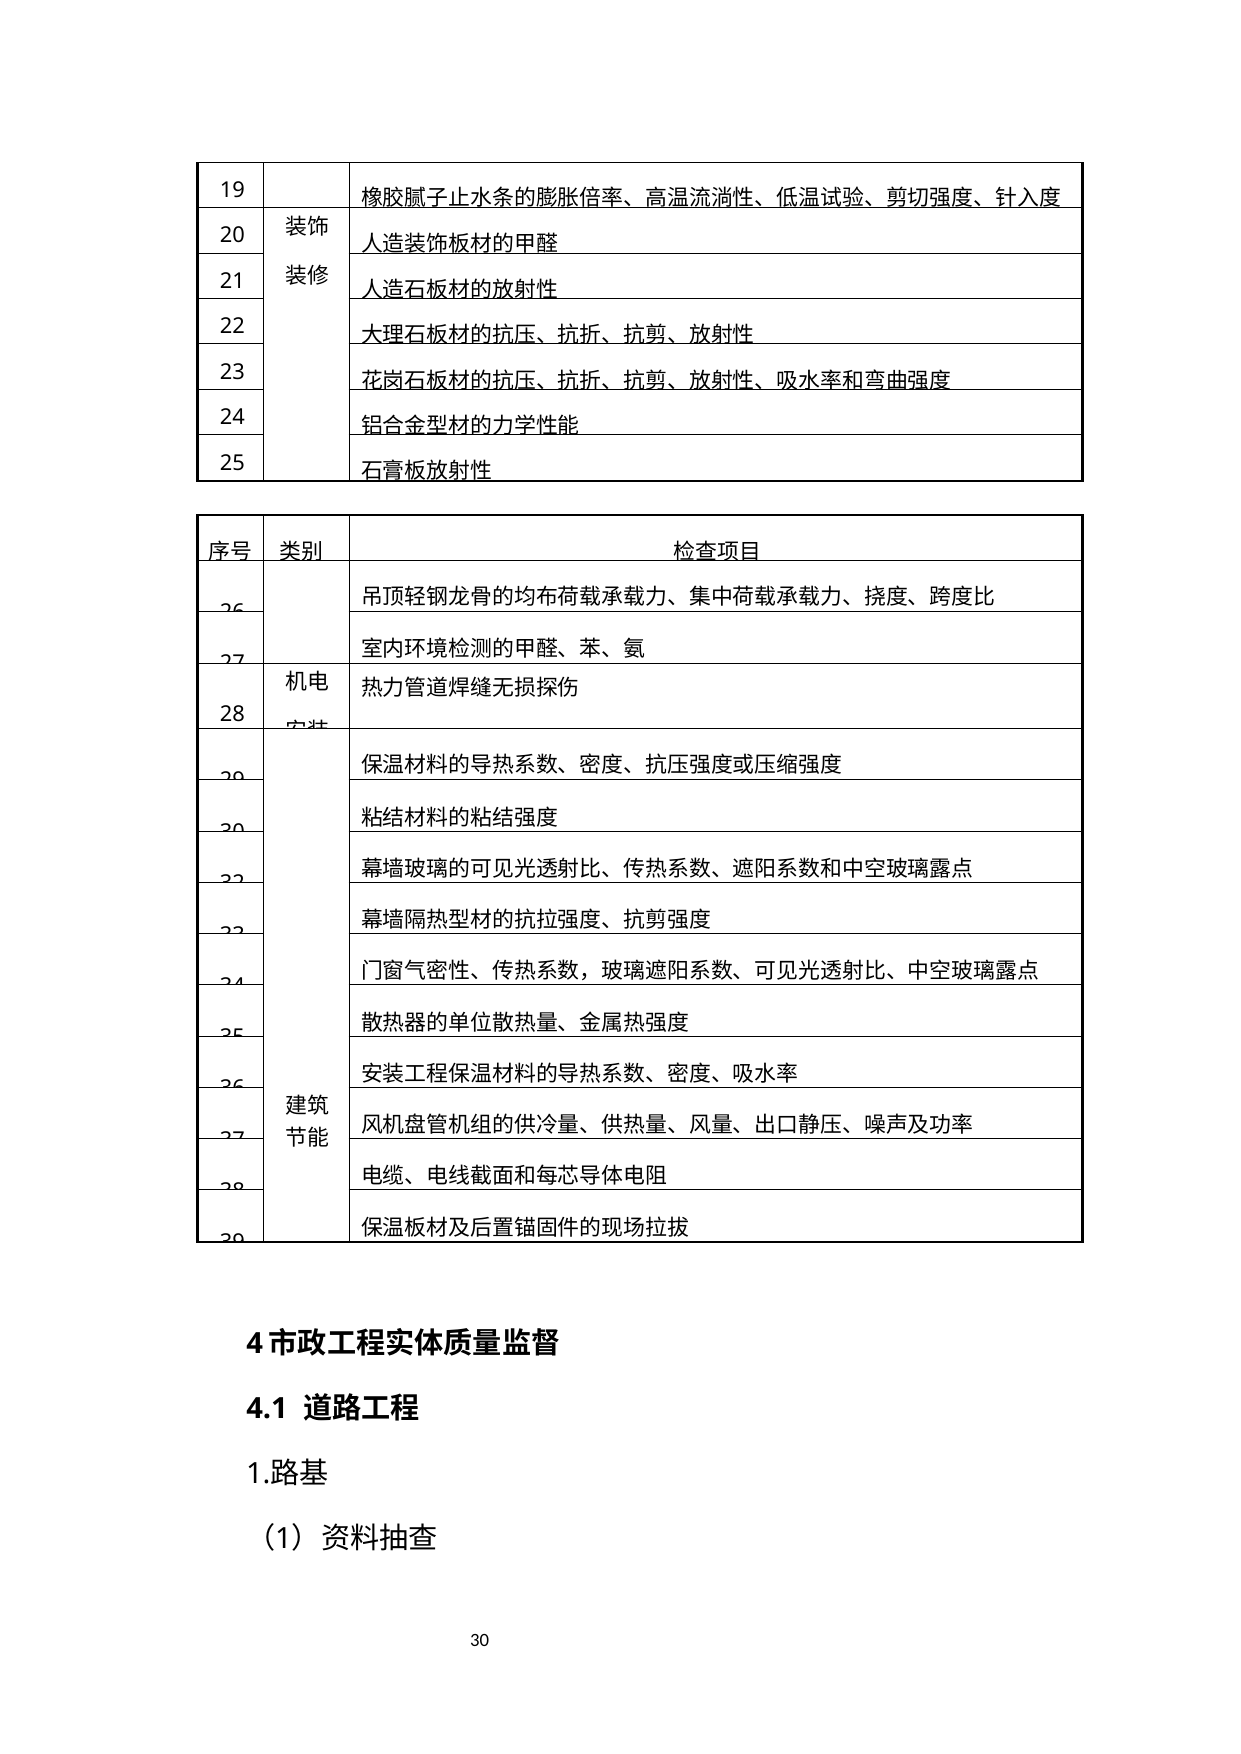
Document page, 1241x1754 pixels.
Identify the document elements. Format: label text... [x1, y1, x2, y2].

table_cell 27 [199, 612, 263, 662]
text 1.路基 [187, 1438, 1053, 1503]
table_cell 35 [199, 985, 263, 1036]
table_cell 人造石板材的放射性 [350, 254, 1081, 298]
table_cell 19 [199, 163, 263, 207]
table_cell 室内环境检测的甲醛、苯、氨 [350, 612, 1081, 662]
table_cell 32 [199, 832, 263, 882]
table_cell 33 [199, 883, 263, 933]
text 4.1 道路工程 [187, 1373, 1053, 1438]
table_cell 装饰 装修 [264, 208, 349, 479]
table_cell 人造装饰板材的甲醛 [350, 208, 1081, 253]
table_cell 幕墙隔热型材的抗拉强度、抗剪强度 [350, 883, 1081, 933]
table_cell 38 [199, 1139, 263, 1189]
table_cell 吊顶轻钢龙骨的均布荷载承载力、集中荷载承载力、挠度、跨度比 [350, 561, 1081, 611]
text （1）资料抽查 [187, 1503, 1053, 1568]
table_cell 橡胶腻子止水条的膨胀倍率、高温流淌性、低温试验、剪切强度、针入度 [350, 163, 1081, 207]
table_cell 热力管道焊缝无损探伤 [350, 664, 1081, 728]
table_cell 39 [199, 1190, 263, 1241]
table_header 检查项目 [350, 516, 1081, 560]
table_cell [264, 561, 349, 662]
table_cell 大理石板材的抗压、抗折、抗剪、放射性 [350, 299, 1081, 343]
table_cell 电缆、电线截面和每芯导体电阻 [350, 1139, 1081, 1189]
table_cell 铝合金型材的力学性能 [350, 390, 1081, 434]
table_header 类别 [264, 516, 349, 560]
table_cell 23 [199, 344, 263, 388]
table_cell 粘结材料的粘结强度 [350, 780, 1081, 831]
table_cell 石膏板放射性 [350, 435, 1081, 479]
table_cell 34 [199, 934, 263, 984]
table_cell 风机盘管机组的供冷量、供热量、风量、出口静压、噪声及功率 [350, 1088, 1081, 1138]
table_header 序号 [199, 516, 263, 560]
table_cell 门窗气密性、传热系数，玻璃遮阳系数、可见光透射比、中空玻璃露点 [350, 934, 1081, 984]
table_cell 保温板材及后置锚固件的现场拉拔 [350, 1190, 1081, 1241]
table_cell 安装工程保温材料的导热系数、密度、吸水率 [350, 1037, 1081, 1087]
table_cell 28 [199, 664, 263, 728]
table_cell 建筑节能 [264, 729, 349, 1241]
table_cell 30 [199, 780, 263, 831]
table_cell 36 [199, 1037, 263, 1087]
table_cell 花岗石板材的抗压、抗折、抗剪、放射性、吸水率和弯曲强度 [350, 344, 1081, 388]
table_cell 26 [199, 561, 263, 611]
table_cell 机电 安装 [264, 664, 349, 728]
table_cell 22 [199, 299, 263, 343]
table_cell 25 [199, 435, 263, 479]
text 4市政工程实体质量监督 [187, 1308, 1053, 1373]
table_cell 20 [199, 208, 263, 253]
table_cell 37 [199, 1088, 263, 1138]
table_cell 24 [199, 390, 263, 434]
table_cell 保温材料的导热系数、密度、抗压强度或压缩强度 [350, 729, 1081, 779]
table_cell 散热器的单位散热量、金属热强度 [350, 985, 1081, 1036]
table_cell 29 [199, 729, 263, 779]
table_cell 幕墙玻璃的可见光透射比、传热系数、遮阳系数和中空玻璃露点 [350, 832, 1081, 882]
table_cell 21 [199, 254, 263, 298]
